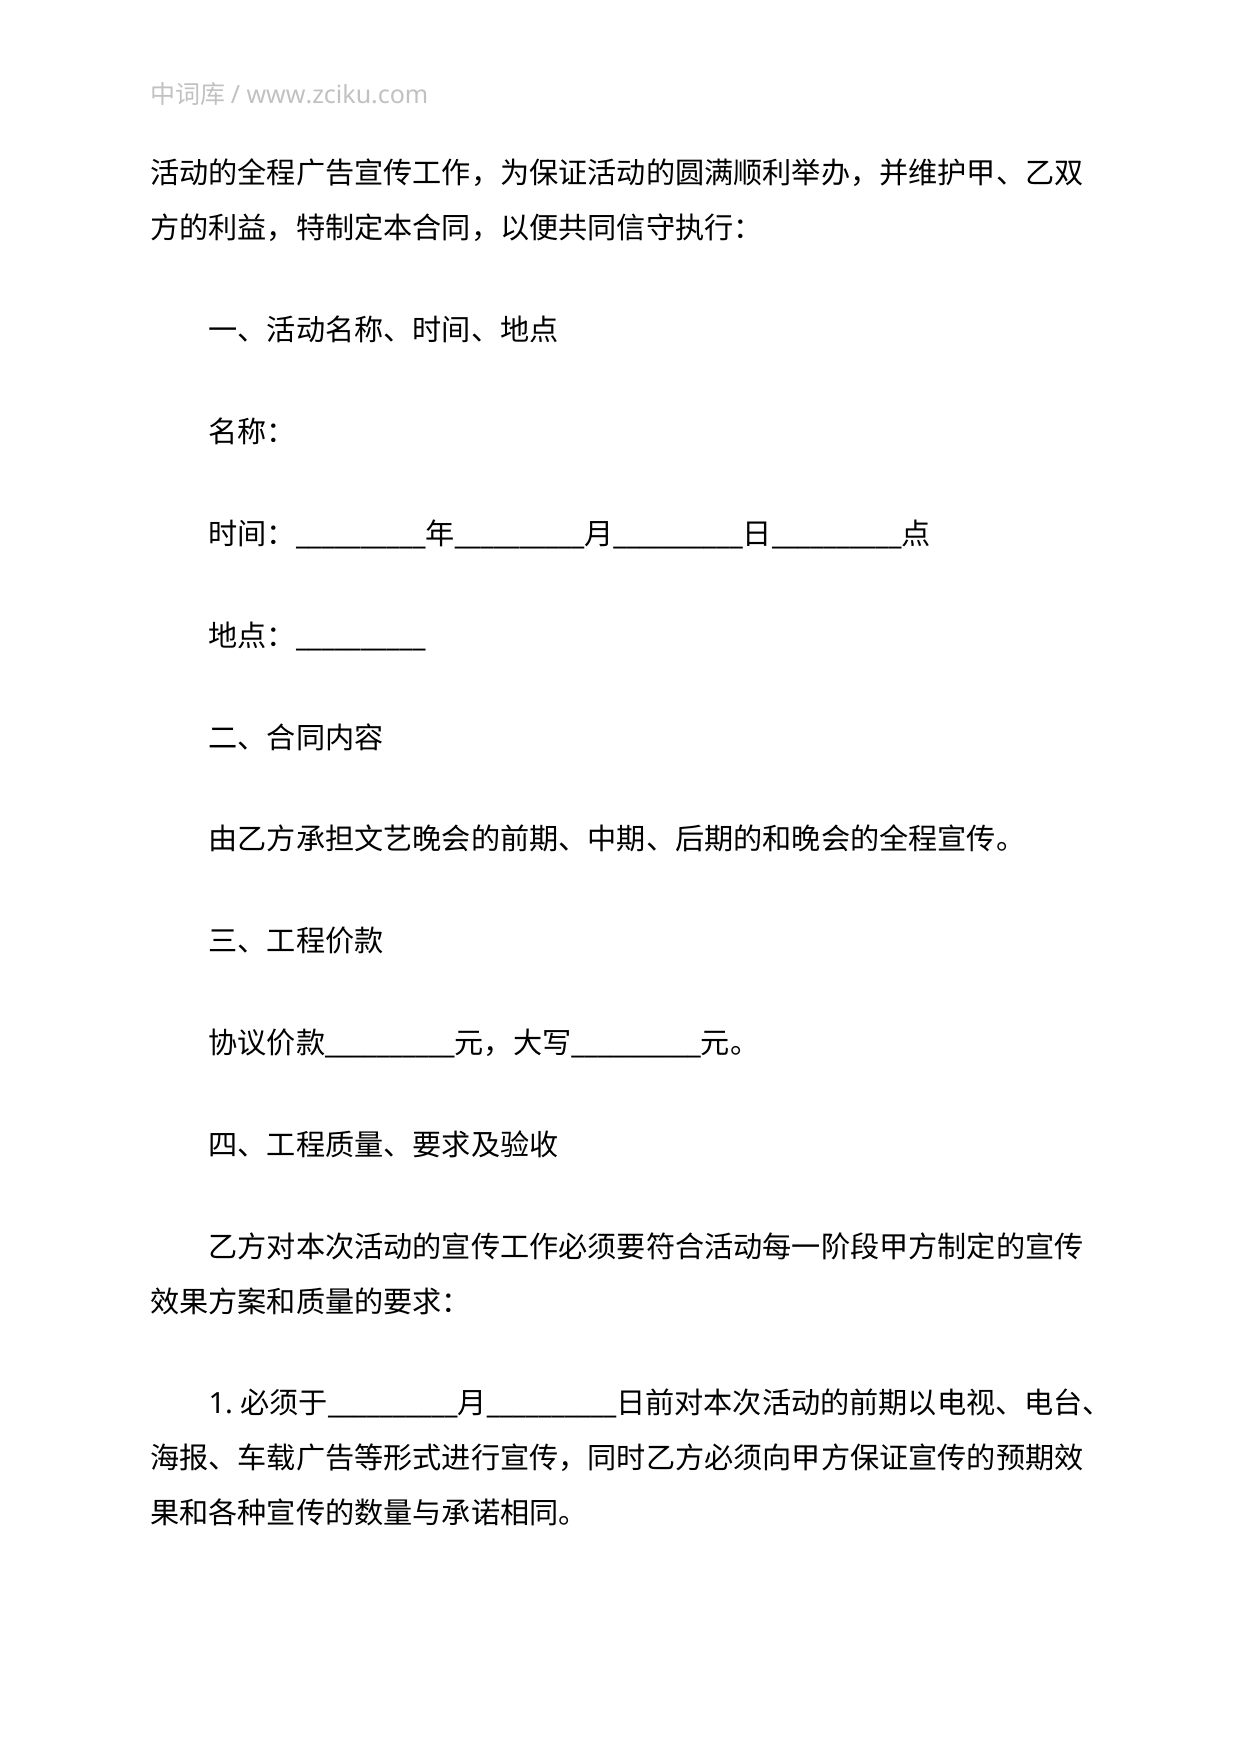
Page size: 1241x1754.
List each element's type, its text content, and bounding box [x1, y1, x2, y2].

text 由乙方承担文艺晚会的前期、中期、后期的和晚会的全程宣传。 [150, 816, 1090, 858]
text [150, 150, 1090, 247]
text 协议价款__________元，大写__________元。 [150, 1019, 1090, 1062]
text 地点：__________ [150, 612, 1090, 654]
text 一、活动名称、时间、地点 [150, 307, 1090, 349]
text 三、工程价款 [150, 918, 1090, 960]
text 名称： [150, 408, 1090, 451]
text 1. 必须于__________月__________日前对本次活动的前期以电视、电台、海报、车载广告等形式进行宣传，同时乙方必须向甲方保证宣传的预期效果和各种宣传的数量与承诺相同。 [150, 1380, 1090, 1532]
text 乙方对本次活动的宣传工作必须要符合活动每一阶段甲方制定的宣传效果方案和质量的要求： [150, 1223, 1090, 1320]
text 四、工程质量、要求及验收 [150, 1121, 1090, 1164]
text 二、合同内容 [150, 714, 1090, 756]
text 时间：__________年__________月__________日__________点 [150, 510, 1090, 553]
